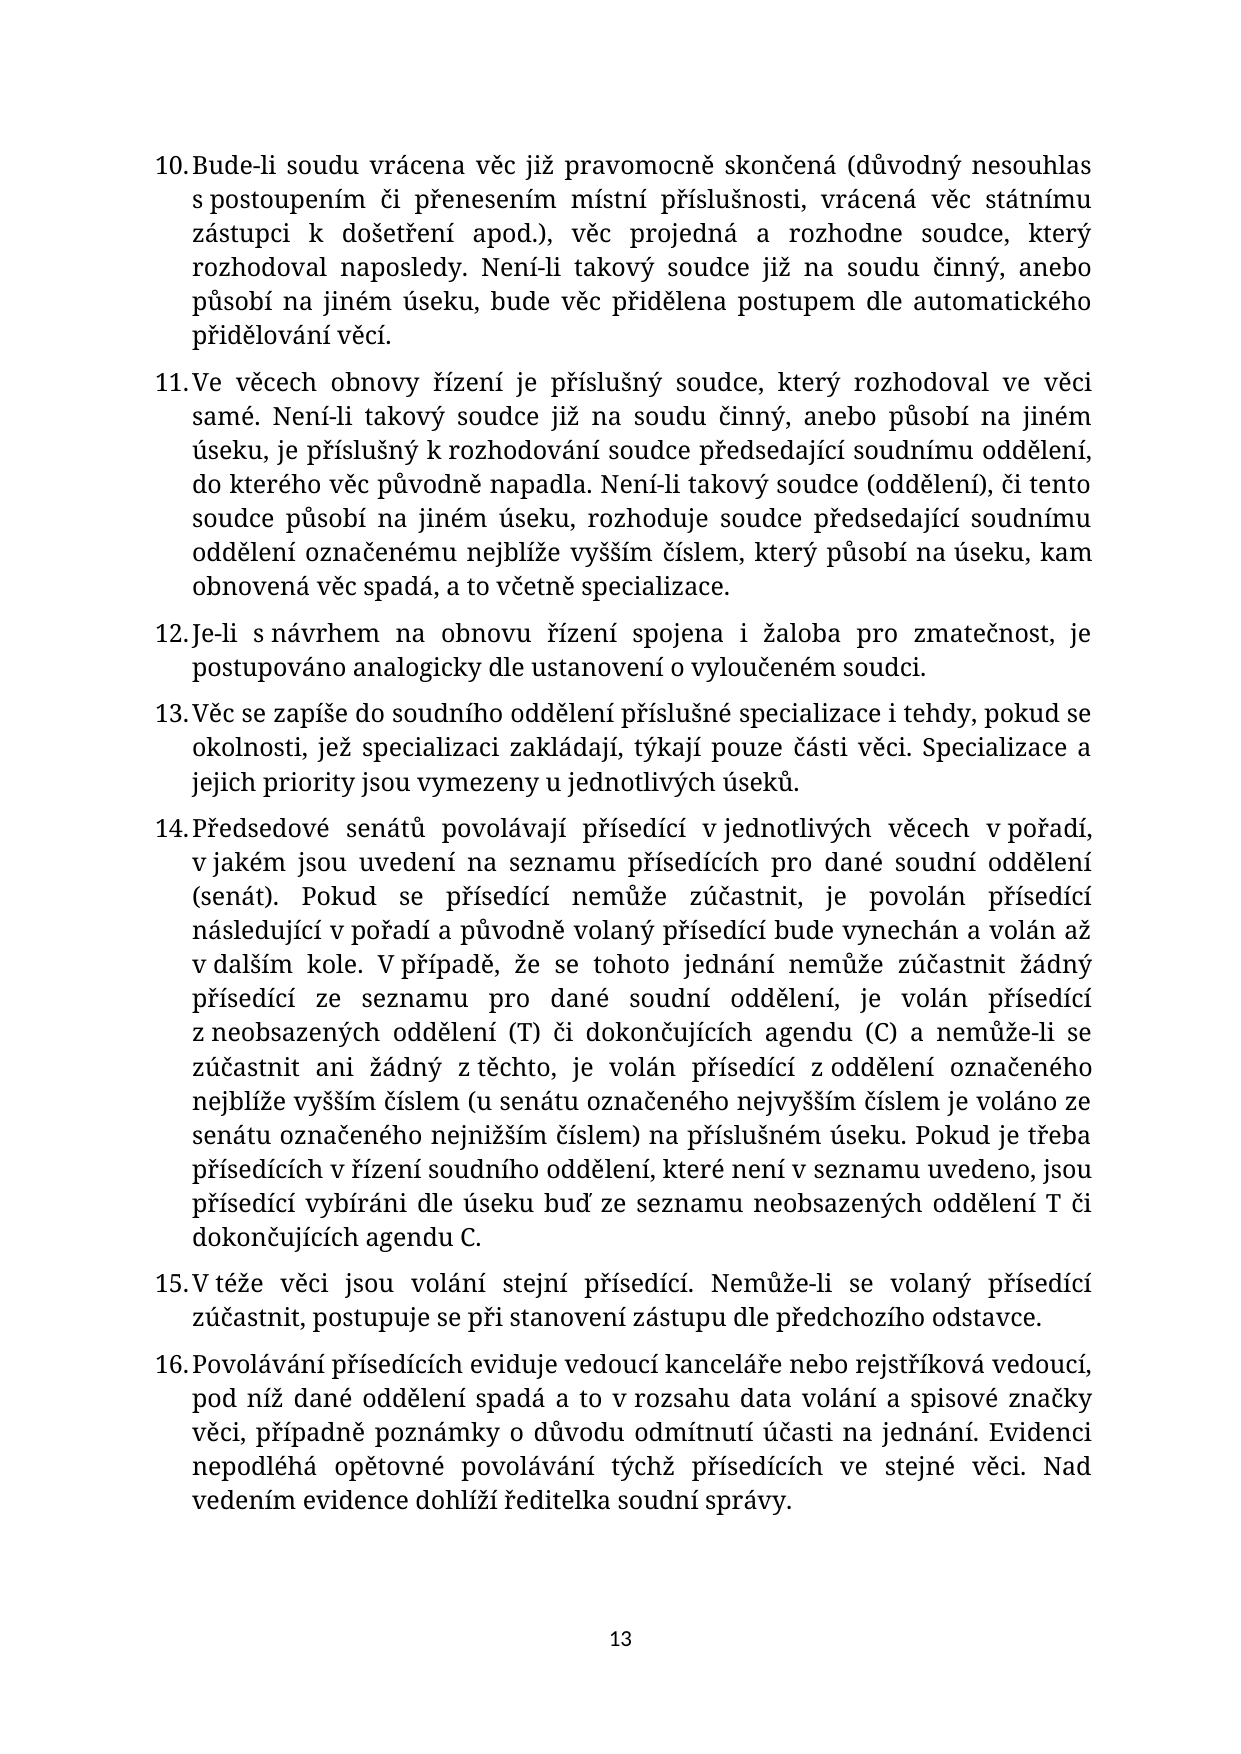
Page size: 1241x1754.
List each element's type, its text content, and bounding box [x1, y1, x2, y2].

list Povolávání přísedících eviduje vedoucí kanceláře nebo rejstříková vedoucí, pod níž dané oddělení spadá a to v rozsahu data volání a spisové značky věci, případně poznámky o důvodu odmítnutí účasti na jednání. Evidenci nepodléhá opětovné povolávání týchž přísedících ve stejné věci. Nad vedením evidence dohlíží ředitelka soudní správy. [155, 1347, 1093, 1517]
list Předsedové senátů povolávají přísedící v jednotlivých věcech v pořadí, v jakém jsou uvedení na seznamu přísedících pro dané soudní oddělení (senát). Pokud se přísedící nemůže zúčastnit, je povolán přísedící následující v pořadí a původně volaný přísedící bude vynechán a volán až v dalším kole. V případě, že se tohoto jednání nemůže zúčastnit žádný přísedící ze seznamu pro dané soudní oddělení, je volán přísedící z neobsazených oddělení (T) či dokončujících agendu (C) a nemůže-li se zúčastnit ani žádný z těchto, je volán přísedící z oddělení označeného nejblíže vyšším číslem (u senátu označeného nejvyšším číslem je voláno ze senátu označeného nejnižším číslem) na příslušném úseku. Pokud je třeba přísedících v řízení soudního oddělení, které není v seznamu uvedeno, jsou přísedící vybíráni dle úseku buď ze seznamu neobsazených oddělení T či dokončujících agendu C. [155, 811, 1093, 1253]
list Věc se zapíše do soudního oddělení příslušné specializace i tehdy, pokud se okolnosti, jež specializaci zakládají, týkají pouze části věci. Specializace a jejich priority jsou vymezeny u jednotlivých úseků. [155, 696, 1093, 798]
list V téže věci jsou volání stejní přísedící. Nemůže-li se volaný přísedící zúčastnit, postupuje se při stanovení zástupu dle předchozího odstavce. [155, 1266, 1093, 1334]
list Ve věcech obnovy řízení je příslušný soudce, který rozhodoval ve věci samé. Není-li takový soudce již na soudu činný, anebo působí na jiném úseku, je příslušný k rozhodování soudce předsedající soudnímu oddělení, do kterého věc původně napadla. Není-li takový soudce (oddělení), či tento soudce působí na jiném úseku, rozhoduje soudce předsedající soudnímu oddělení označenému nejblíže vyšším číslem, který působí na úseku, kam obnovená věc spadá, a to včetně specializace. [155, 364, 1093, 603]
list Bude-li soudu vrácena věc již pravomocně skončená (důvodný nesouhlas s postoupením či přenesením místní příslušnosti, vrácená věc státnímu zástupci k došetření apod.), věc projedná a rozhodne soudce, který rozhodoval naposledy. Není-li takový soudce již na soudu činný, anebo působí na jiném úseku, bude věc přidělena postupem dle automatického přidělování věcí. [155, 148, 1093, 352]
list Je-li s návrhem na obnovu řízení spojena i žaloba pro zmatečnost, je postupováno analogicky dle ustanovení o vyloučeném soudci. [155, 615, 1093, 683]
